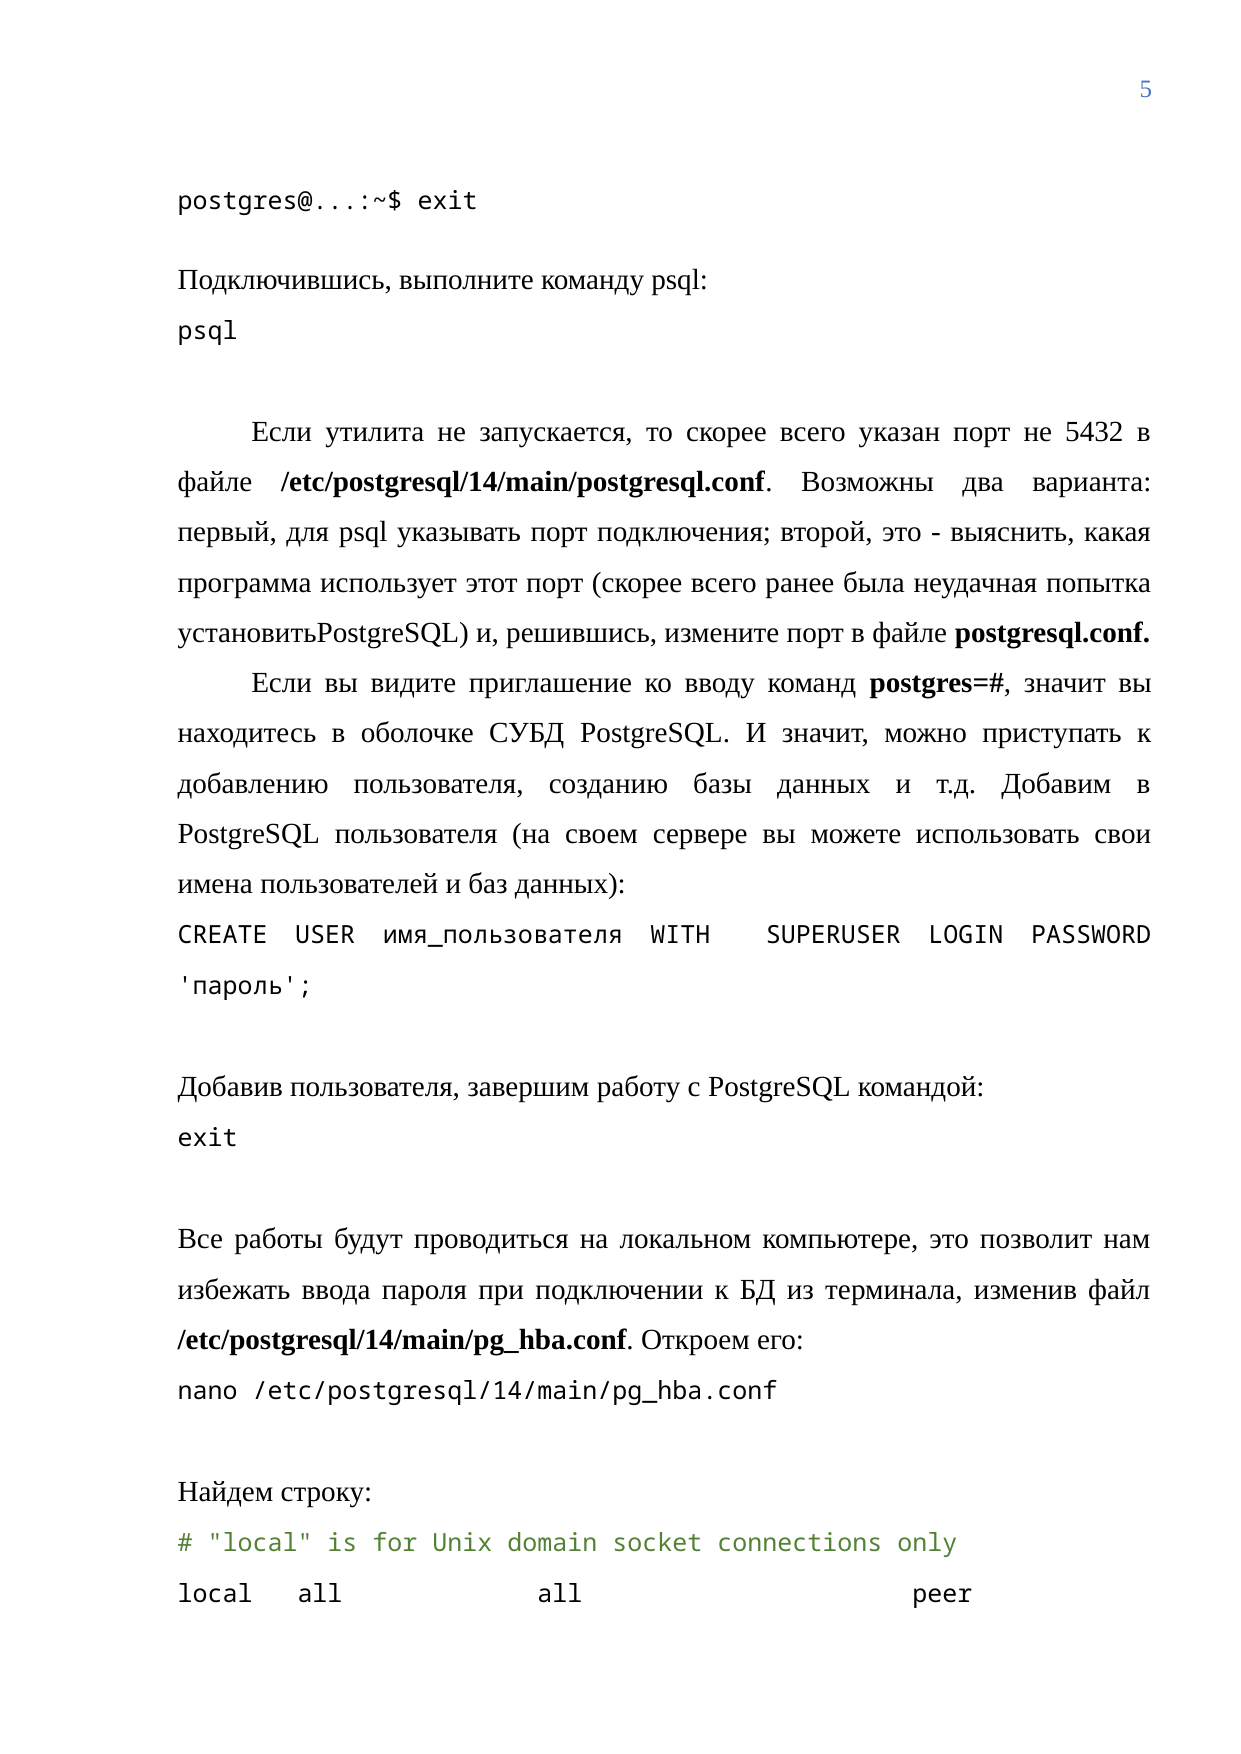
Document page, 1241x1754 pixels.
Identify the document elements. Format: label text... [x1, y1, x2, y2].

text Подключившись, выполните команду psql: [177, 262, 1152, 296]
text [177, 1524, 1152, 1558]
text psql [177, 312, 1152, 346]
text Все работы будут проводиться на локальном компьютере, это позволит нам избежать ввода пароля при подключении к БД из терминала, изменив файл /etc/postgresql/14/main/pg_hba.conf. Откроем его: [177, 1222, 1152, 1356]
text Найдем строку: [177, 1474, 1152, 1507]
text nano /etc/postgresql/14/main/pg_hba.conf [177, 1373, 1152, 1407]
text local all all peer [177, 1575, 1152, 1609]
text Если утилита не запускается, то скорее всего указан порт не 5432 в файле /etc/postgresql/14/main/postgresql.conf. Возможны два варианта: первый, для psql указывать порт подключения; второй, это - выяснить, какая программа использует этот порт (скорее всего ранее была неудачная попытка установитьPostgreSQL) и, решившись, измените порт в файле postgresql.conf. [177, 414, 1152, 648]
text CREATE USER имя_пользователя WITH SUPERUSER LOGIN PASSWORD 'пароль'; [177, 917, 1152, 1002]
text Добавив пользователя, завершим работу с PostgreSQL командой: [177, 1069, 1152, 1103]
text postgres@...:~$ exit [177, 182, 1152, 216]
text exit [177, 1119, 1152, 1154]
text Если вы видите приглашение ко вводу команд postgres=#, значит вы находитесь в оболочке СУБД PostgreSQL. И значит, можно приступать к добавлению пользователя, созданию базы данных и т.д. Добавим в PostgreSQL пользователя (на своем сервере вы можете использовать свои имена пользователей и баз данных): [177, 665, 1152, 900]
